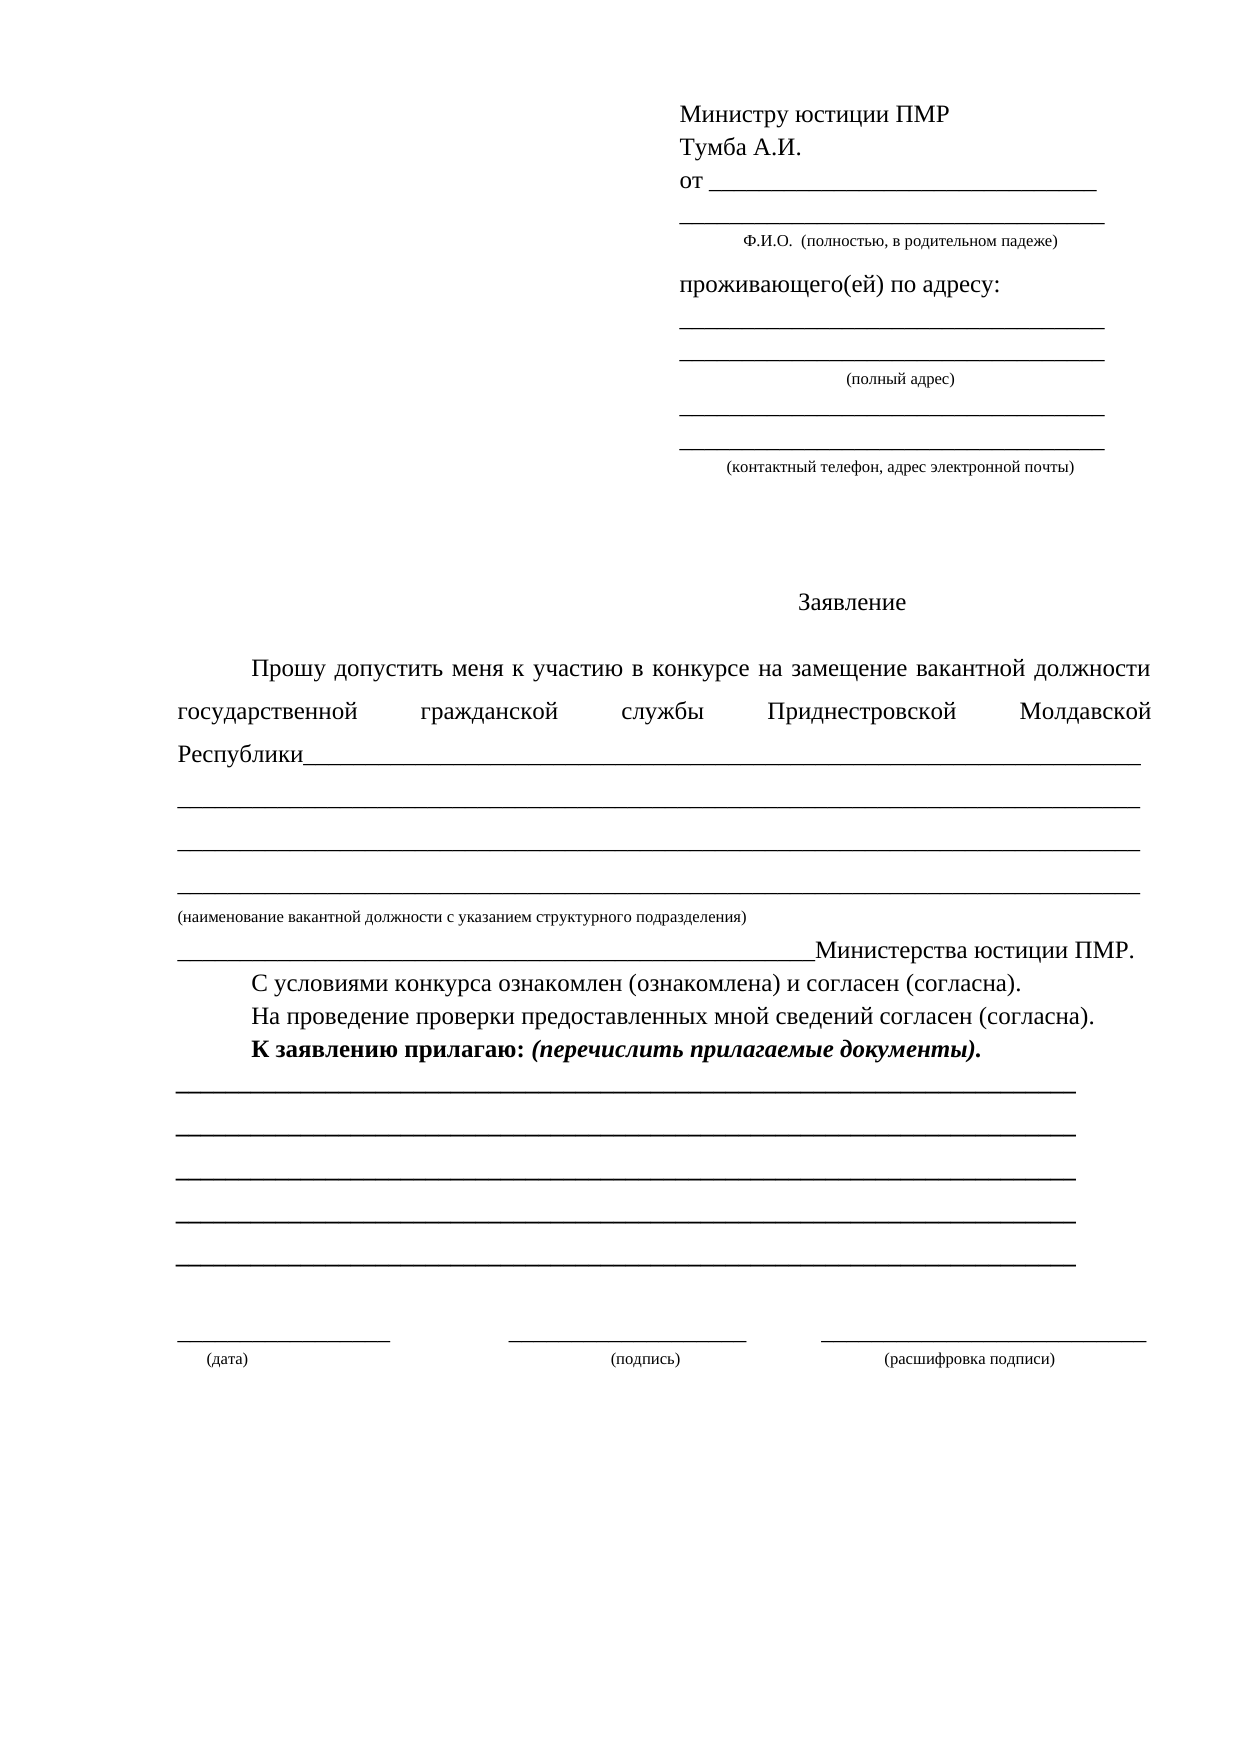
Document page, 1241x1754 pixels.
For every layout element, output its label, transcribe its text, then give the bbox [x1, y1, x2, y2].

text Заявление [177, 587, 1152, 615]
text ________________________________________________________________________ [177, 1067, 1152, 1096]
text ________________________________________________________________________ [177, 1154, 1152, 1182]
text _____________________________________________________________________________ (наименование вакантной должности с указанием структурного подразделения) [177, 868, 1152, 926]
text ________________________________________________________________________ [177, 1197, 1152, 1226]
text К заявлению прилагаю: (перечислить прилагаемые документы). [177, 1034, 1152, 1063]
table_header Министру юстиции ПМР Тумба А.И. от _______________________________ __________________________________ Ф.И.О. (полностью, в родительном падеже) проживающего(ей) по адресу: __________________________________ __________________________________ (полный адрес) __________________________________ __________________________________ (контактный телефон, адрес электронной почты) [668, 99, 1133, 553]
text ________________________________________________________________________ [177, 1240, 1152, 1269]
text ________________________________________________________________________ [177, 1111, 1152, 1139]
text ___________________________________________________Министерства юстиции ПМР. [177, 935, 1152, 964]
text На проведение проверки предоставленных мной сведений согласен (согласна). [177, 1001, 1152, 1030]
text Прошу допустить меня к участию в конкурсе на замещение вакантной должности государственной гражданской службы Приднестровской Молдавской Республики________________________________________________________________________________________________________________________________________________ [177, 653, 1152, 811]
text (дата) (подпись) (расшифровка подписи) [177, 1349, 1152, 1368]
text _________________ ___________________ __________________________ [177, 1316, 1152, 1345]
text _____________________________________________________________________________ [177, 825, 1152, 854]
text С условиями конкурса ознакомлен (ознакомлена) и согласен (согласна). [177, 968, 1152, 997]
